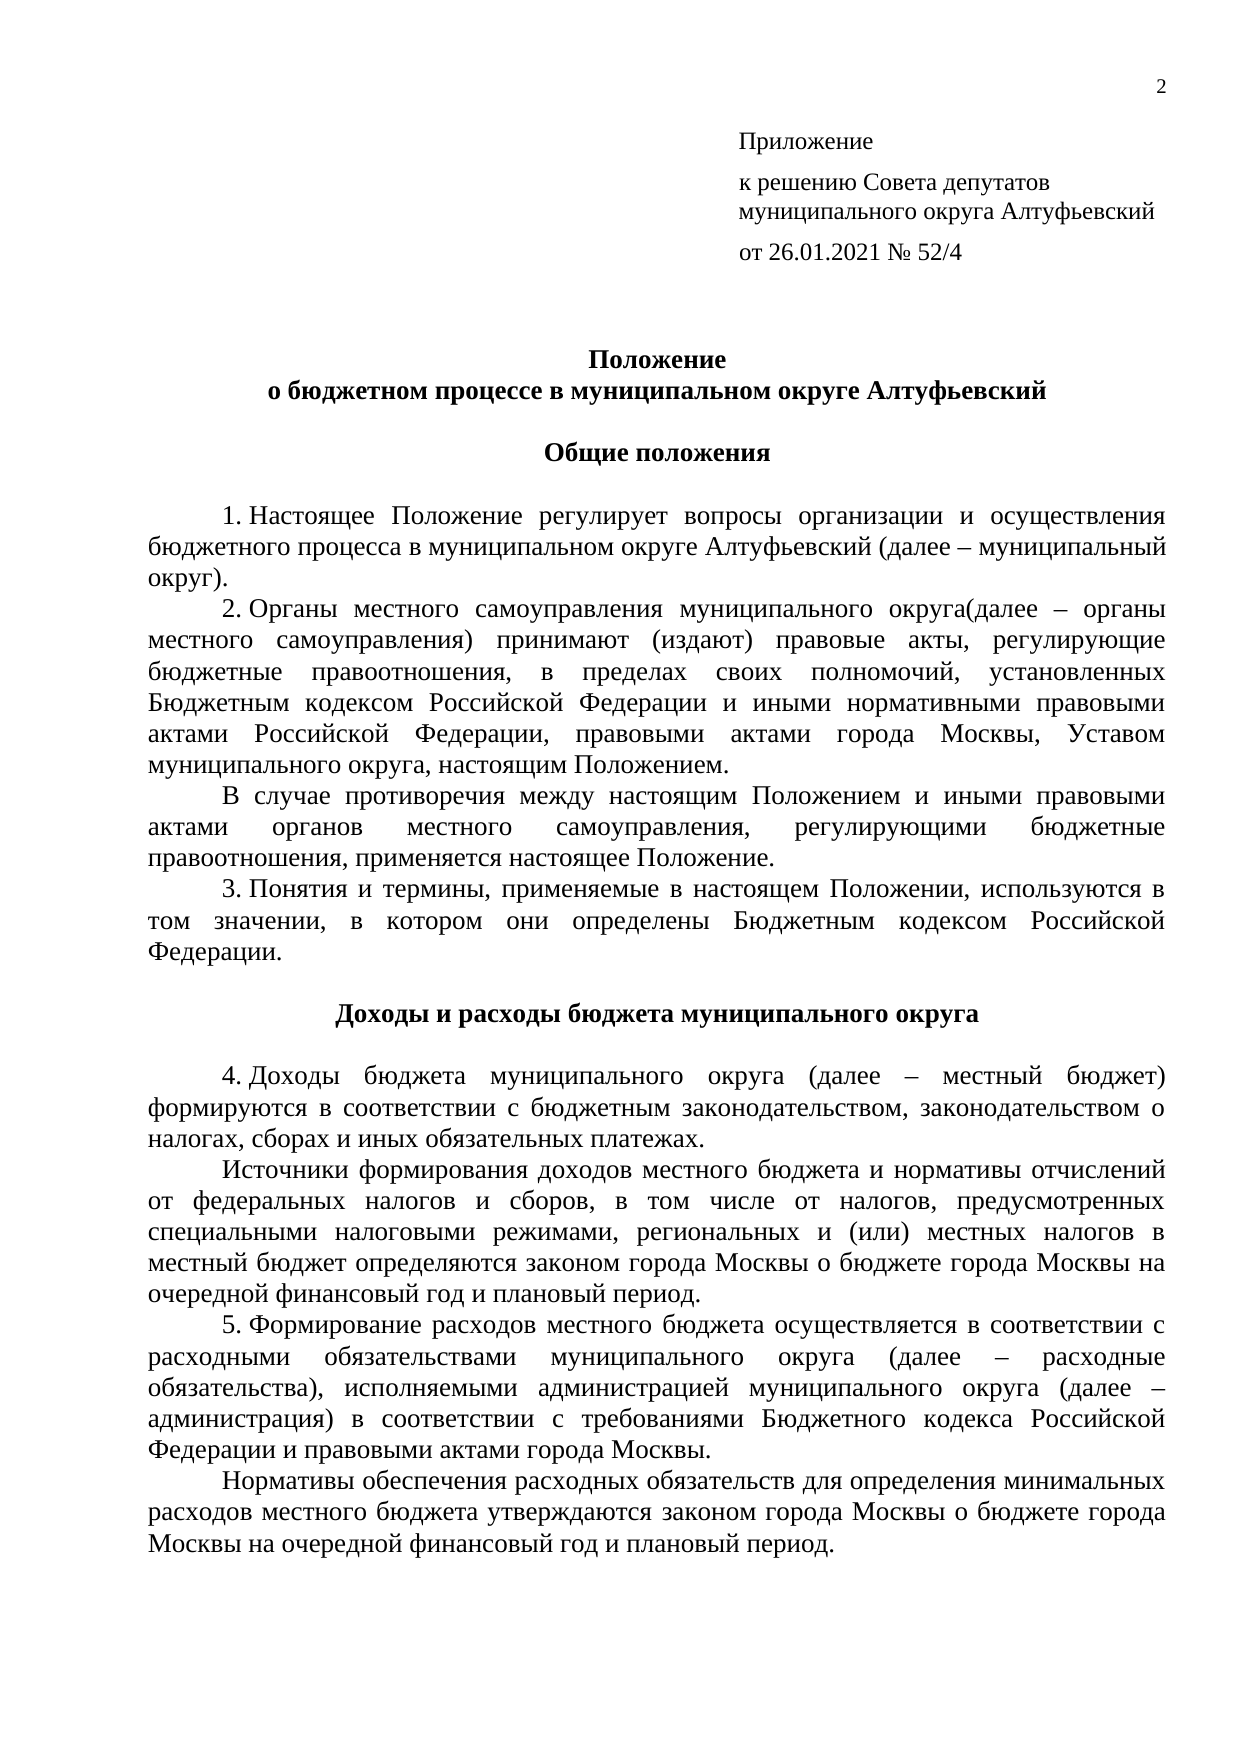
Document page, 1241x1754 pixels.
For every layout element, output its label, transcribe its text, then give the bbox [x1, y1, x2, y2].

text 1. Настоящее Положение регулирует вопросы организации и осуществления бюджетного процесса в муниципальном округе Алтуфьевский (далее – муниципальный округ). [148, 499, 1167, 592]
text 5. Формирование расходов местного бюджета осуществляется в соответствии с расходными обязательствами муниципального округа (далее – расходные обязательства), исполняемыми администрацией муниципального округа (далее –администрация) в соответствии с требованиями Бюджетного кодекса Российской Федерации и правовыми актами города Москвы. [148, 1309, 1167, 1464]
text к решению Совета депутатов муниципального округа Алтуфьевский [738, 167, 1167, 225]
text 2. Органы местного самоуправления муниципального округа(далее – органы местного самоуправления) принимают (издают) правовые акты, регулирующие бюджетные правоотношения, в пределах своих полномочий, установленных Бюджетным кодексом Российской Федерации и иными нормативными правовыми актами Российской Федерации, правовыми актами города Москвы, Уставом муниципального округа, настоящим Положением. [148, 592, 1167, 779]
text Доходы и расходы бюджета муниципального округа [148, 997, 1167, 1028]
text Положение [148, 343, 1167, 374]
text от 26.01.2021 № 52/4 [738, 237, 1167, 266]
text 3. Понятия и термины, применяемые в настоящем Положении, используются в том значении, в котором они определены Бюджетным кодексом Российской Федерации. [148, 873, 1167, 966]
text Общие положения [148, 437, 1167, 468]
text Нормативы обеспечения расходных обязательств для определения минимальных расходов местного бюджета утверждаются законом города Москвы о бюджете города Москвы на очередной финансовый год и плановый период. [148, 1464, 1167, 1558]
text Приложение [738, 126, 1167, 155]
text о бюджетном процессе в муниципальном округе Алтуфьевский [148, 374, 1167, 405]
text Источники формирования доходов местного бюджета и нормативы отчислений от федеральных налогов и сборов, в том числе от налогов, предусмотренных специальными налоговыми режимами, региональных и (или) местных налогов в местный бюджет определяются законом города Москвы о бюджете города Москвы на очередной финансовый год и плановый период. [148, 1153, 1167, 1309]
text В случае противоречия между настоящим Положением и иными правовыми актами органов местного самоуправления, регулирующими бюджетные правоотношения, применяется настоящее Положение. [148, 779, 1167, 873]
text 4. Доходы бюджета муниципального округа (далее – местный бюджет) формируются в соответствии с бюджетным законодательством, законодательством о налогах, сборах и иных обязательных платежах. [148, 1059, 1167, 1153]
